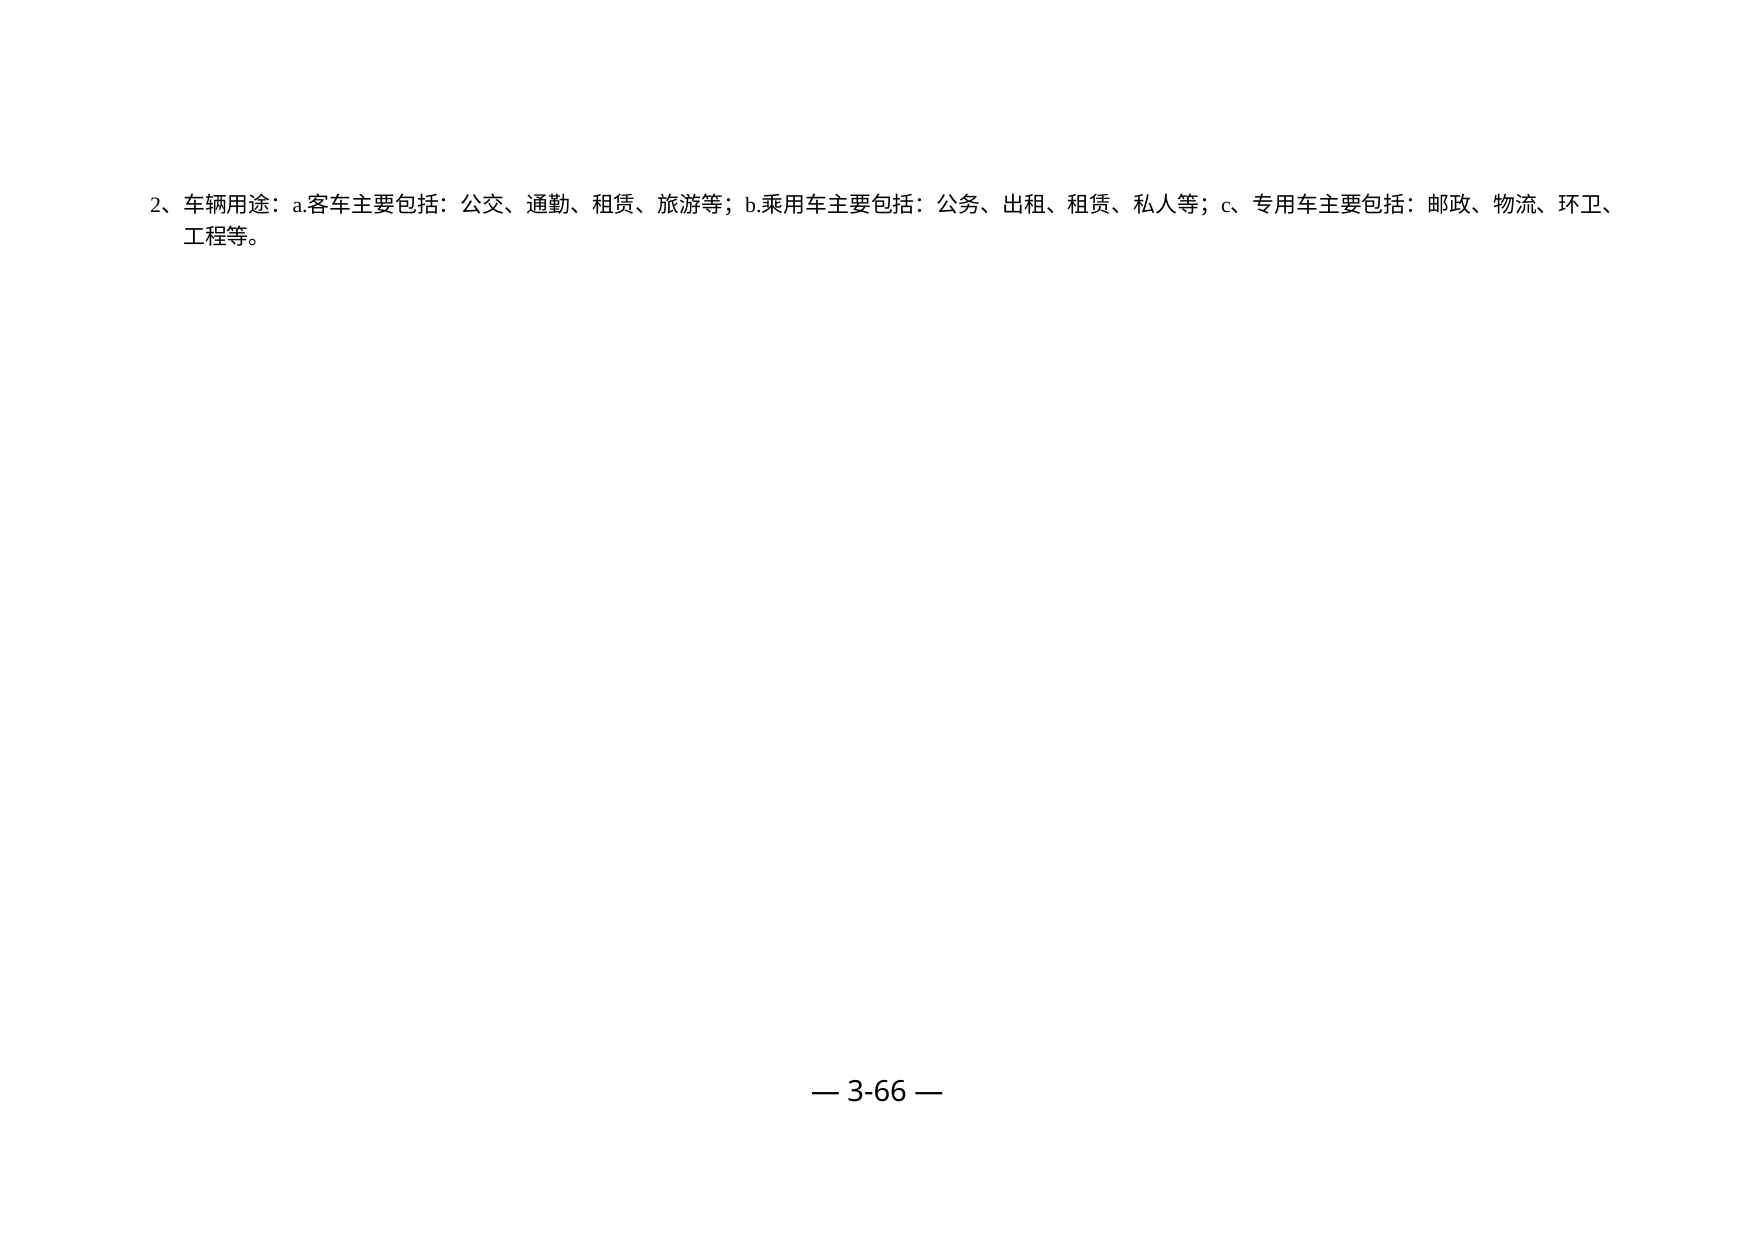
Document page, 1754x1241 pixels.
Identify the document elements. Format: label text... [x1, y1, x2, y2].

text 2、车辆用途：a.客车主要包括：公交、通勤、租赁、旅游等；b.乘用车主要包括：公务、出租、租赁、私人等；c、专用车主要包括：邮政、物流、环卫、工程等。 [150, 187, 1604, 251]
